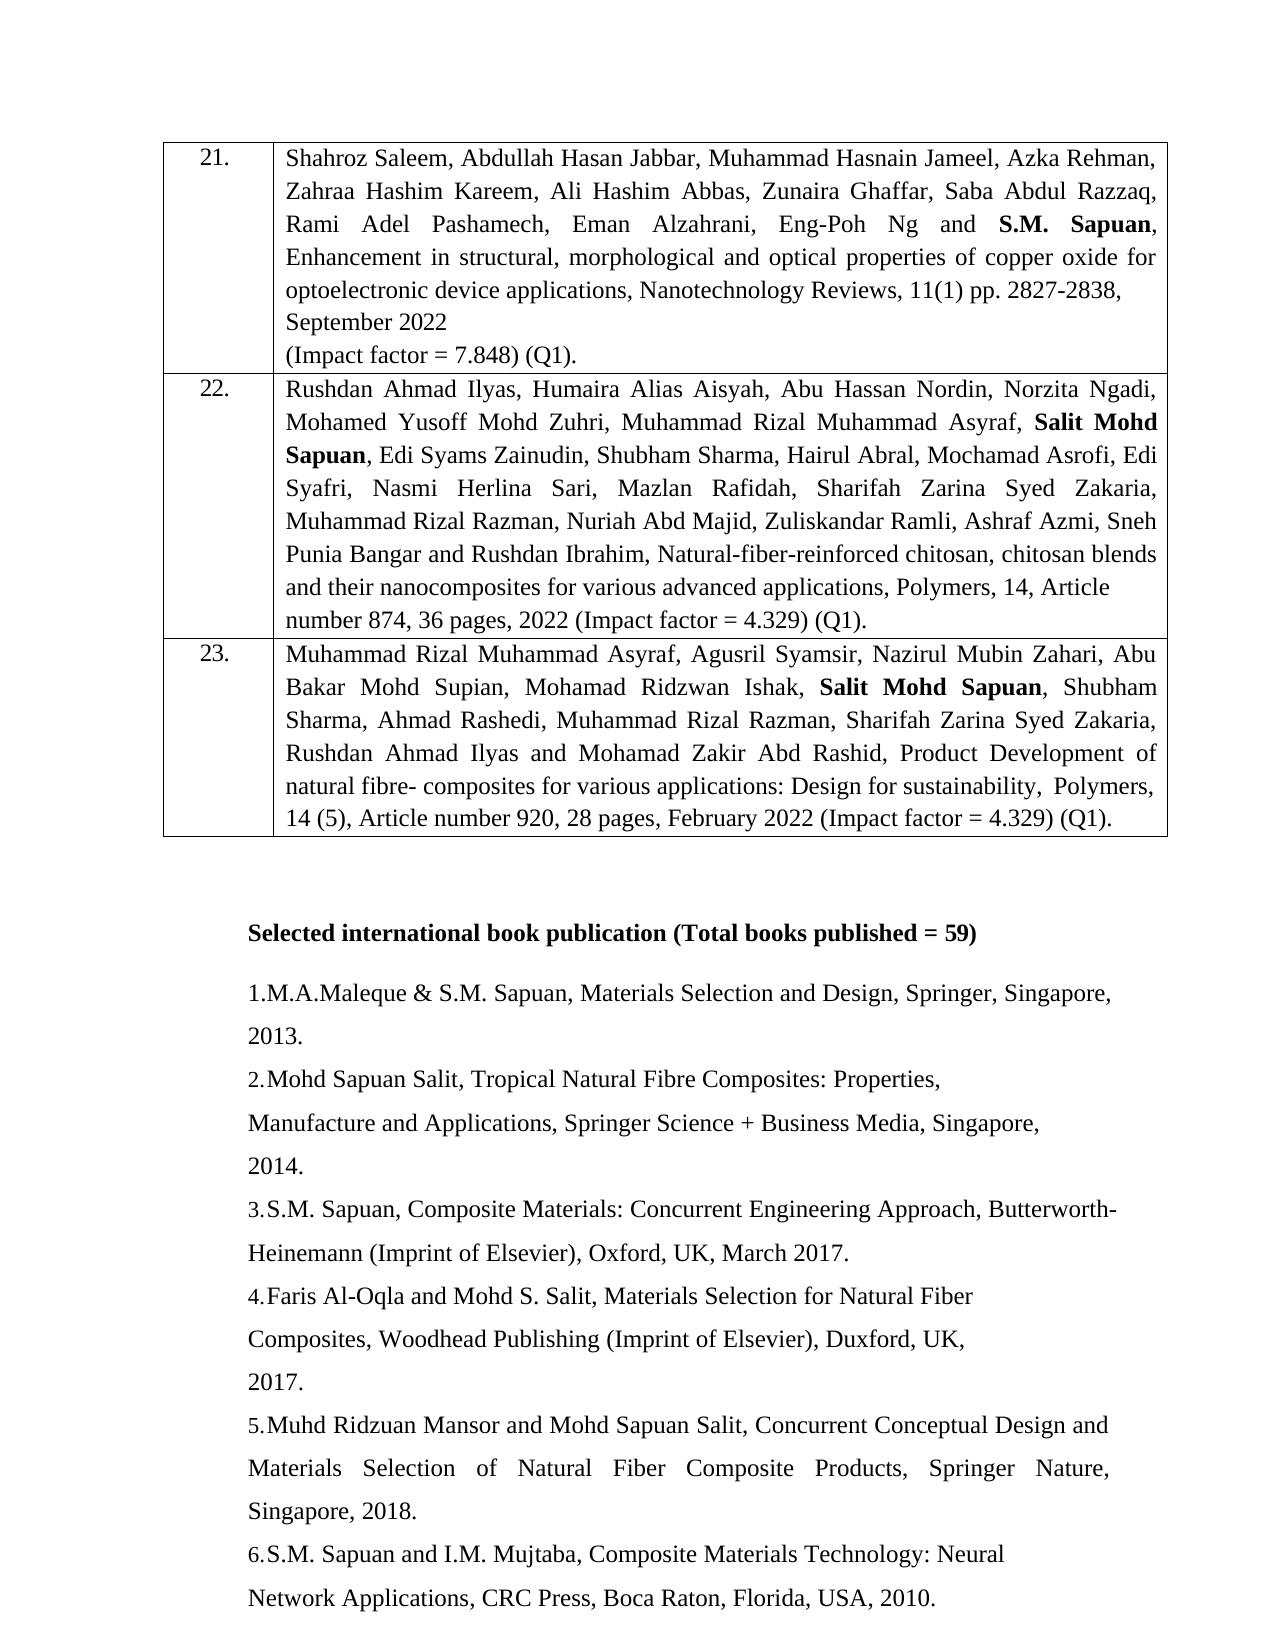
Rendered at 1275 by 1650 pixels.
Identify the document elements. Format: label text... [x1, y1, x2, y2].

list S.M. Sapuan, Composite Materials: Concurrent Engineering Approach, Butterworth- Heinemann (Imprint of Elsevier), Oxford, UK, March 2017. [248, 1194, 1117, 1266]
table_cell Muhammad Rizal Muhammad Asyraf, Agusril Syamsir, Nazirul Mubin Zahari, Abu Bakar Mohd Supian, Mohamad Ridzwan Ishak, Salit Mohd Sapuan, Shubham Sharma, Ahmad Rashedi, Muhammad Rizal Razman, Sharifah Zarina Syed Zakaria, Rushdan Ahmad Ilyas and Mohamad Zakir Abd Rashid, Product Development of natural fibre- composites for various applications: Design for sustainability, Polymers, 14 (5), Article number 920, 28 pages, February 2022 (Impact factor = 4.329) (Q1). [274, 639, 1167, 836]
table_cell 22. [164, 374, 273, 638]
text 1.M.A.Maleque & S.M. Sapuan, Materials Selection and Design, Springer, Singapore, 2013. [248, 978, 1145, 1050]
list S.M. Sapuan and I.M. Mujtaba, Composite Materials Technology: Neural Network Applications, CRC Press, Boca Raton, Florida, USA, 2010. [248, 1539, 1005, 1611]
table_header Shahroz Saleem, Abdullah Hasan Jabbar, Muhammad Hasnain Jameel, Azka Rehman, Zahraa Hashim Kareem, Ali Hashim Abbas, Zunaira Ghaffar, Saba Abdul Razzaq, Rami Adel Pashamech, Eman Alzahrani, Eng-Poh Ng and S.M. Sapuan, Enhancement in structural, morphological and optical properties of copper oxide for optoelectronic device applications, Nanotechnology Reviews, 11(1) pp. 2827-2838, September 2022 (Impact factor = 7.848) (Q1). [274, 143, 1167, 373]
table_cell 23. [164, 639, 273, 836]
table_header 21. [164, 143, 273, 373]
text Selected international book publication (Total books published = 59) [248, 918, 1202, 947]
table_cell Rushdan Ahmad Ilyas, Humaira Alias Aisyah, Abu Hassan Nordin, Norzita Ngadi, Mohamed Yusoff Mohd Zuhri, Muhammad Rizal Muhammad Asyraf, Salit Mohd Sapuan, Edi Syams Zainudin, Shubham Sharma, Hairul Abral, Mochamad Asrofi, Edi Syafri, Nasmi Herlina Sari, Mazlan Rafidah, Sharifah Zarina Syed Zakaria, Muhammad Rizal Razman, Nuriah Abd Majid, Zuliskandar Ramli, Ashraf Azmi, Sneh Punia Bangar and Rushdan Ibrahim, Natural-fiber-reinforced chitosan, chitosan blends and their nanocomposites for various advanced applications, Polymers, 14, Article number 874, 36 pages, 2022 (Impact factor = 4.329) (Q1). [274, 374, 1167, 638]
list Mohd Sapuan Salit, Tropical Natural Fibre Composites: Properties, Manufacture and Applications, Springer Science + Business Media, Singapore, 2014. [248, 1064, 1074, 1180]
list Muhd Ridzuan Mansor and Mohd Sapuan Salit, Concurrent Conceptual Design and Materials Selection of Natural Fiber Composite Products, Springer Nature, Singapore, 2018. [248, 1410, 1110, 1525]
list Faris Al-Oqla and Mohd S. Salit, Materials Selection for Natural Fiber Composites, Woodhead Publishing (Imprint of Elsevier), Duxford, UK, 2017. [248, 1281, 1027, 1396]
